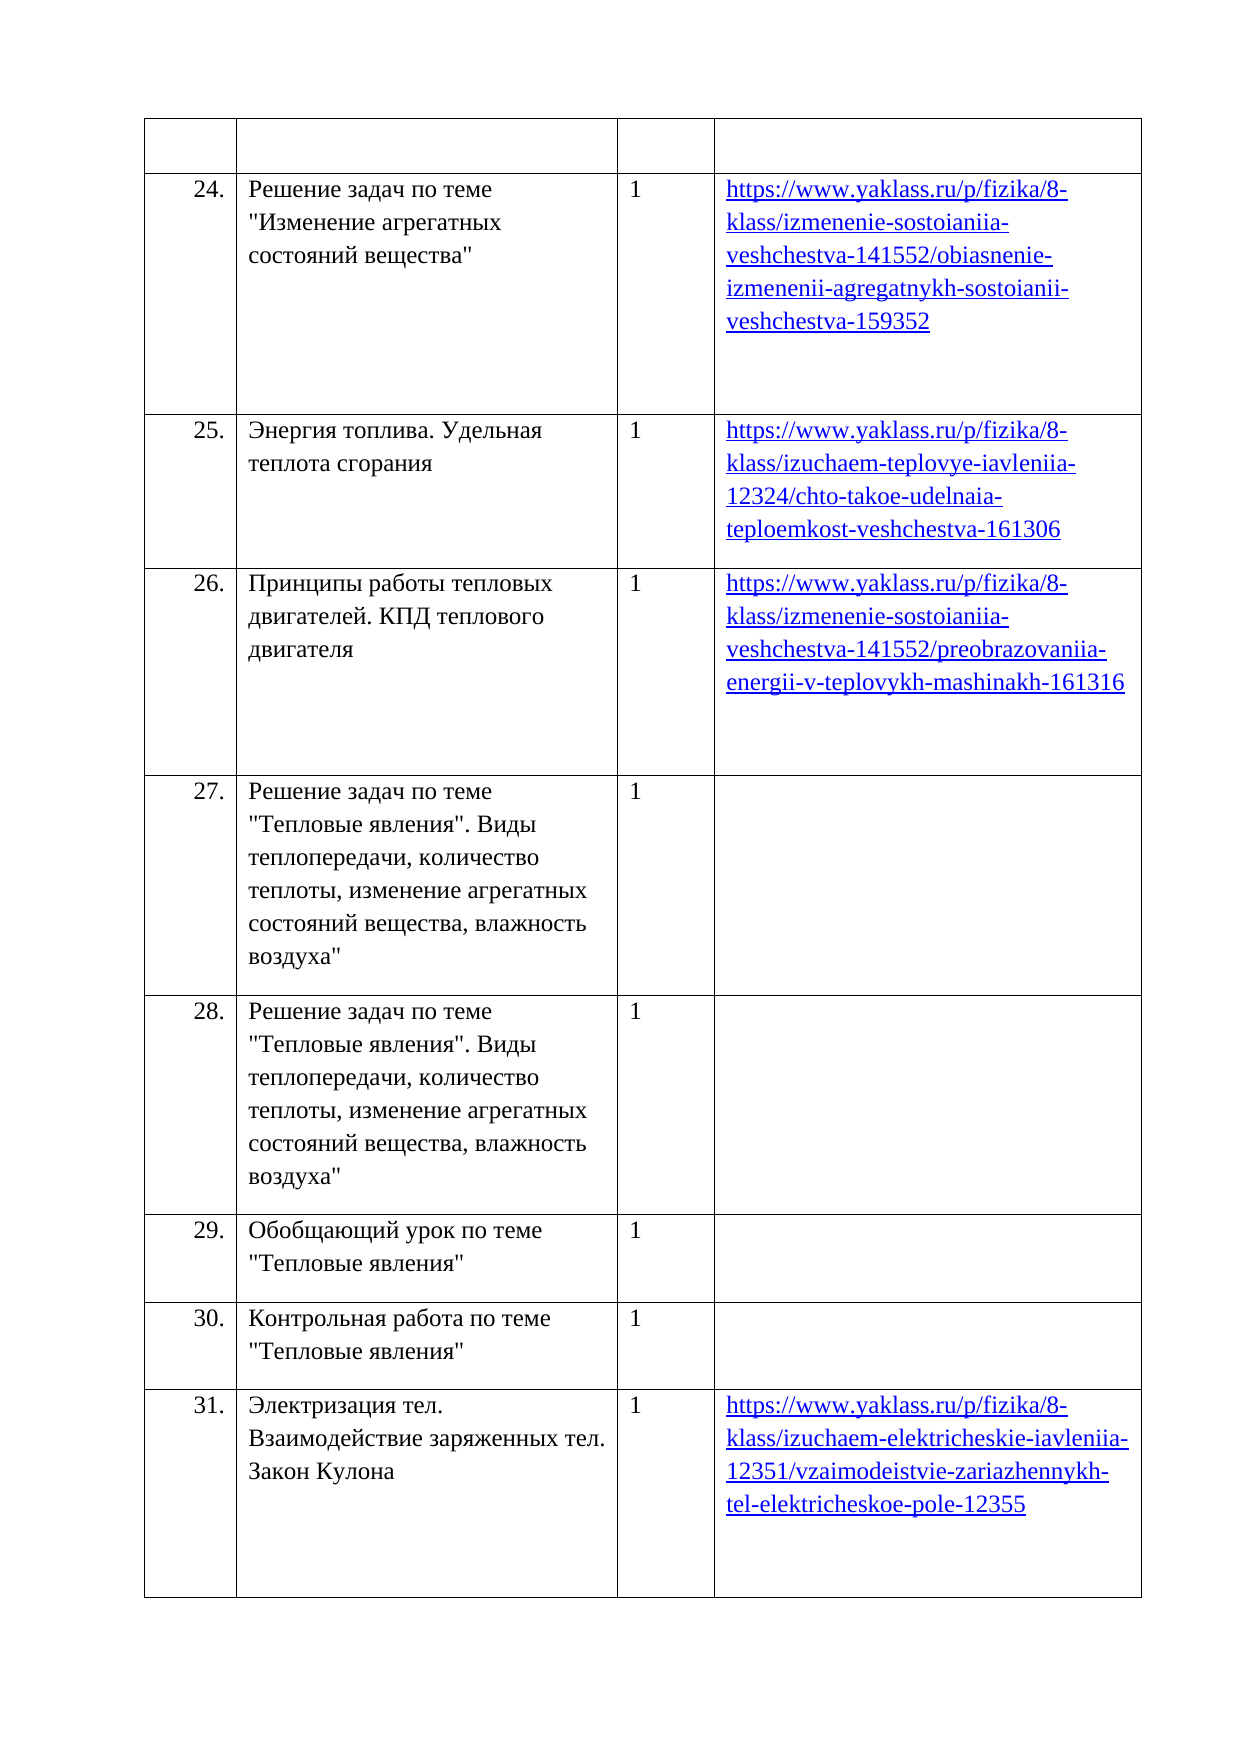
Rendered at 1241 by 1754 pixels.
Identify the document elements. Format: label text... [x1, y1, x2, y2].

table_cell Энергия топлива. Удельная теплота сгорания [237, 415, 617, 567]
table_cell https://www.yaklass.ru/p/fizika/8-klass/izuchaem-teplovye-iavleniia-12324/chto-takoe-udelnaia-teploemkost-veshchestva-161306 [715, 415, 1141, 567]
table_cell Принципы работы тепловых двигателей. КПД теплового двигателя [237, 569, 617, 775]
table_cell Решение задач по теме "Тепловые явления". Виды теплопередачи, количество теплоты, изменение агрегатных состояний вещества, влажность воздуха" [237, 996, 617, 1214]
table_cell 1 [618, 174, 714, 414]
table_cell [715, 996, 1141, 1214]
table_cell [145, 174, 236, 414]
table_cell Электризация тел. Взаимодействие заряженных тел. Закон Кулона [237, 1390, 617, 1597]
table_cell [715, 119, 1141, 173]
table_cell [145, 119, 236, 173]
table_cell [145, 1390, 236, 1597]
table_cell Контрольная работа по теме "Тепловые явления" [237, 1303, 617, 1389]
table_cell 1 [618, 569, 714, 775]
table_cell [715, 1215, 1141, 1302]
table_cell 1 [618, 1303, 714, 1389]
table_cell 1 [618, 996, 714, 1214]
table_cell [145, 1303, 236, 1389]
table_cell [145, 415, 236, 567]
table_cell https://www.yaklass.ru/p/fizika/8-klass/izuchaem-elektricheskie-iavleniia-12351/vzaimodeistvie-zariazhennykh-tel-elektricheskoe-pole-12355 [715, 1390, 1141, 1597]
table_cell Обобщающий урок по теме "Тепловые явления" [237, 1215, 617, 1302]
table_cell https://www.yaklass.ru/p/fizika/8-klass/izmenenie-sostoianiia-veshchestva-141552/preobrazovaniia-energii-v-teplovykh-mashinakh-161316 [715, 569, 1141, 775]
table_cell [145, 569, 236, 775]
table_cell 1 [618, 1215, 714, 1302]
table_cell [145, 1215, 236, 1302]
table_cell Решение задач по теме "Тепловые явления". Виды теплопередачи, количество теплоты, изменение агрегатных состояний вещества, влажность воздуха" [237, 776, 617, 995]
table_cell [237, 119, 617, 173]
table_cell 1 [618, 415, 714, 567]
table_cell 1 [618, 776, 714, 995]
table_cell Решение задач по теме "Изменение агрегатных состояний вещества" [237, 174, 617, 414]
table_cell [715, 1303, 1141, 1389]
table_cell [715, 776, 1141, 995]
table_cell 1 [618, 119, 714, 173]
table_cell [145, 996, 236, 1214]
table_cell [145, 776, 236, 995]
table_cell 1 [618, 1390, 714, 1597]
table_cell https://www.yaklass.ru/p/fizika/8-klass/izmenenie-sostoianiia-veshchestva-141552/obiasnenie-izmenenii-agregatnykh-sostoianii-veshchestva-159352 [715, 174, 1141, 414]
